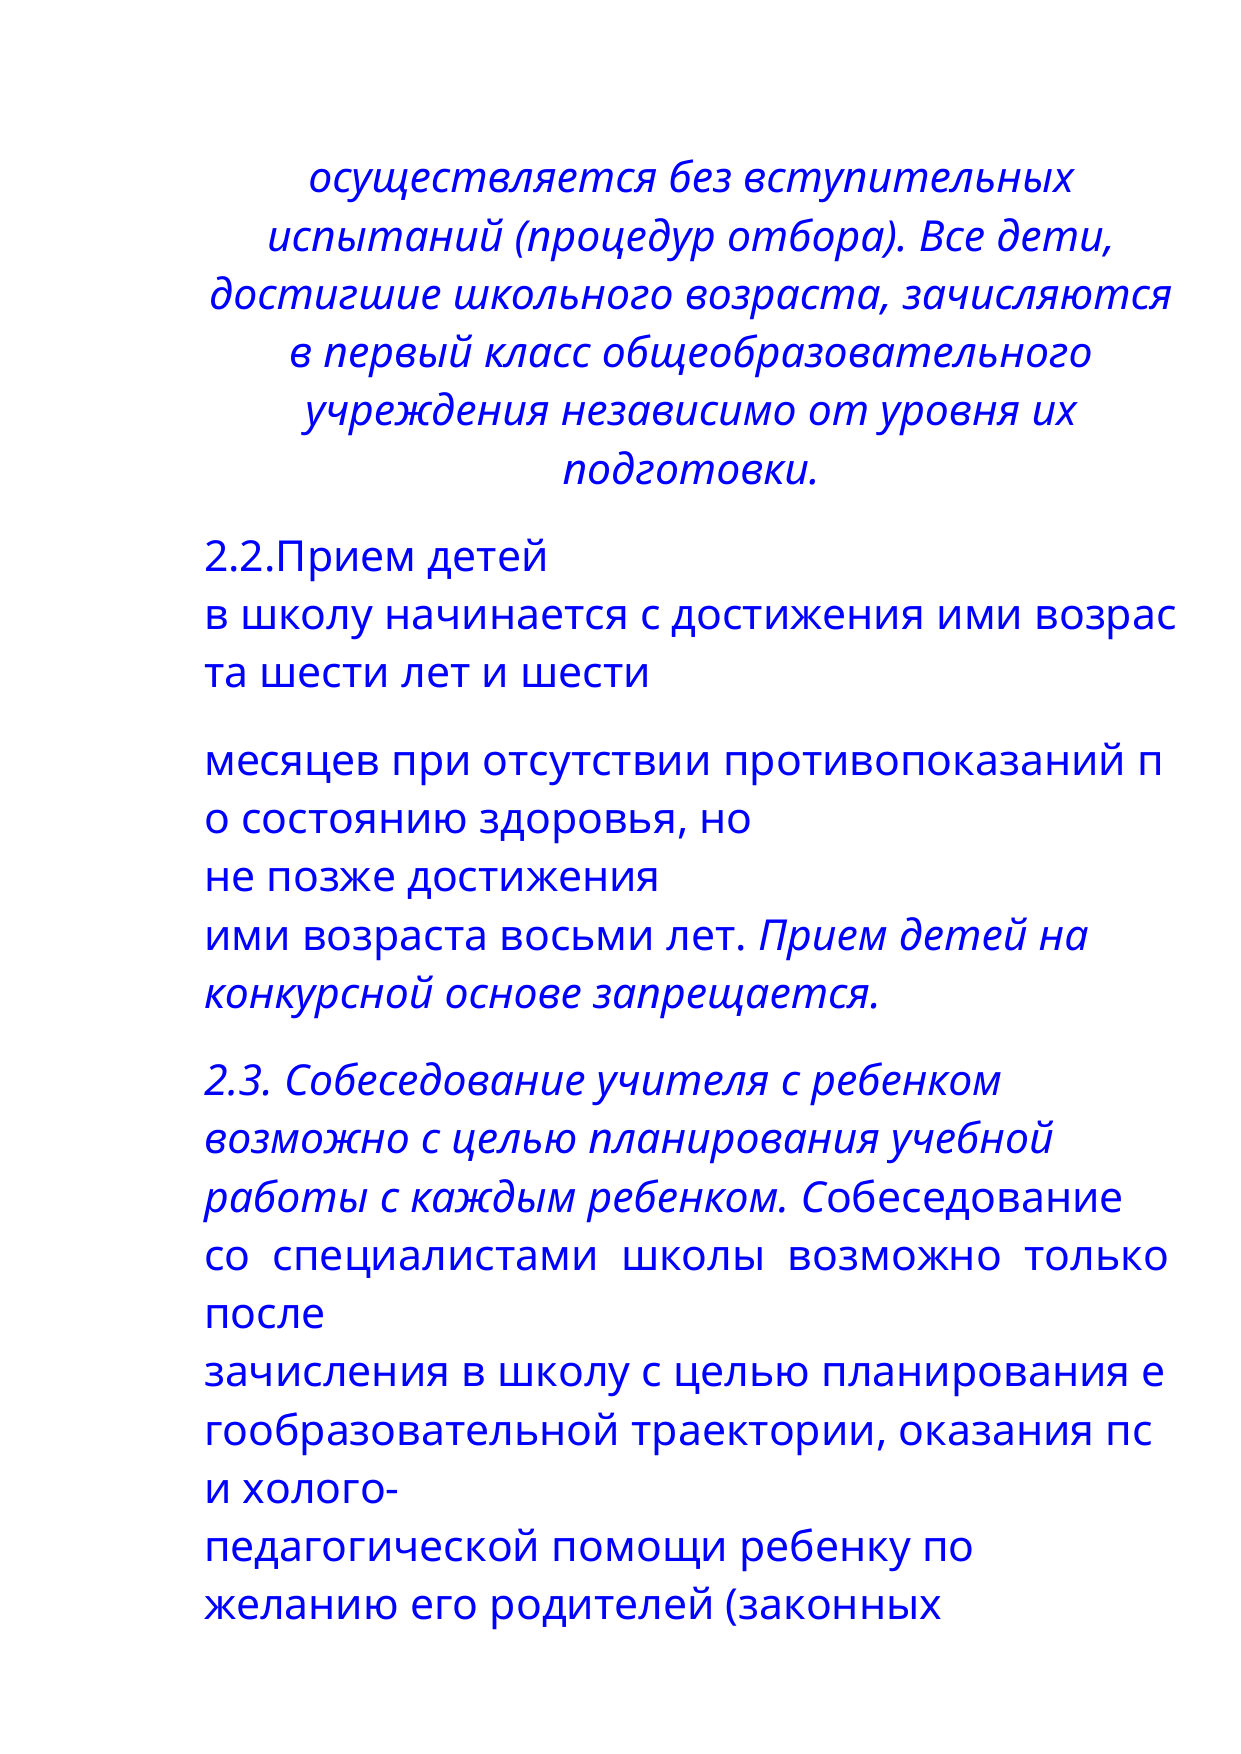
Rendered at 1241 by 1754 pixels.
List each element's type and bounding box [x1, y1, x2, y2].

table_header [177, 118, 1205, 1632]
